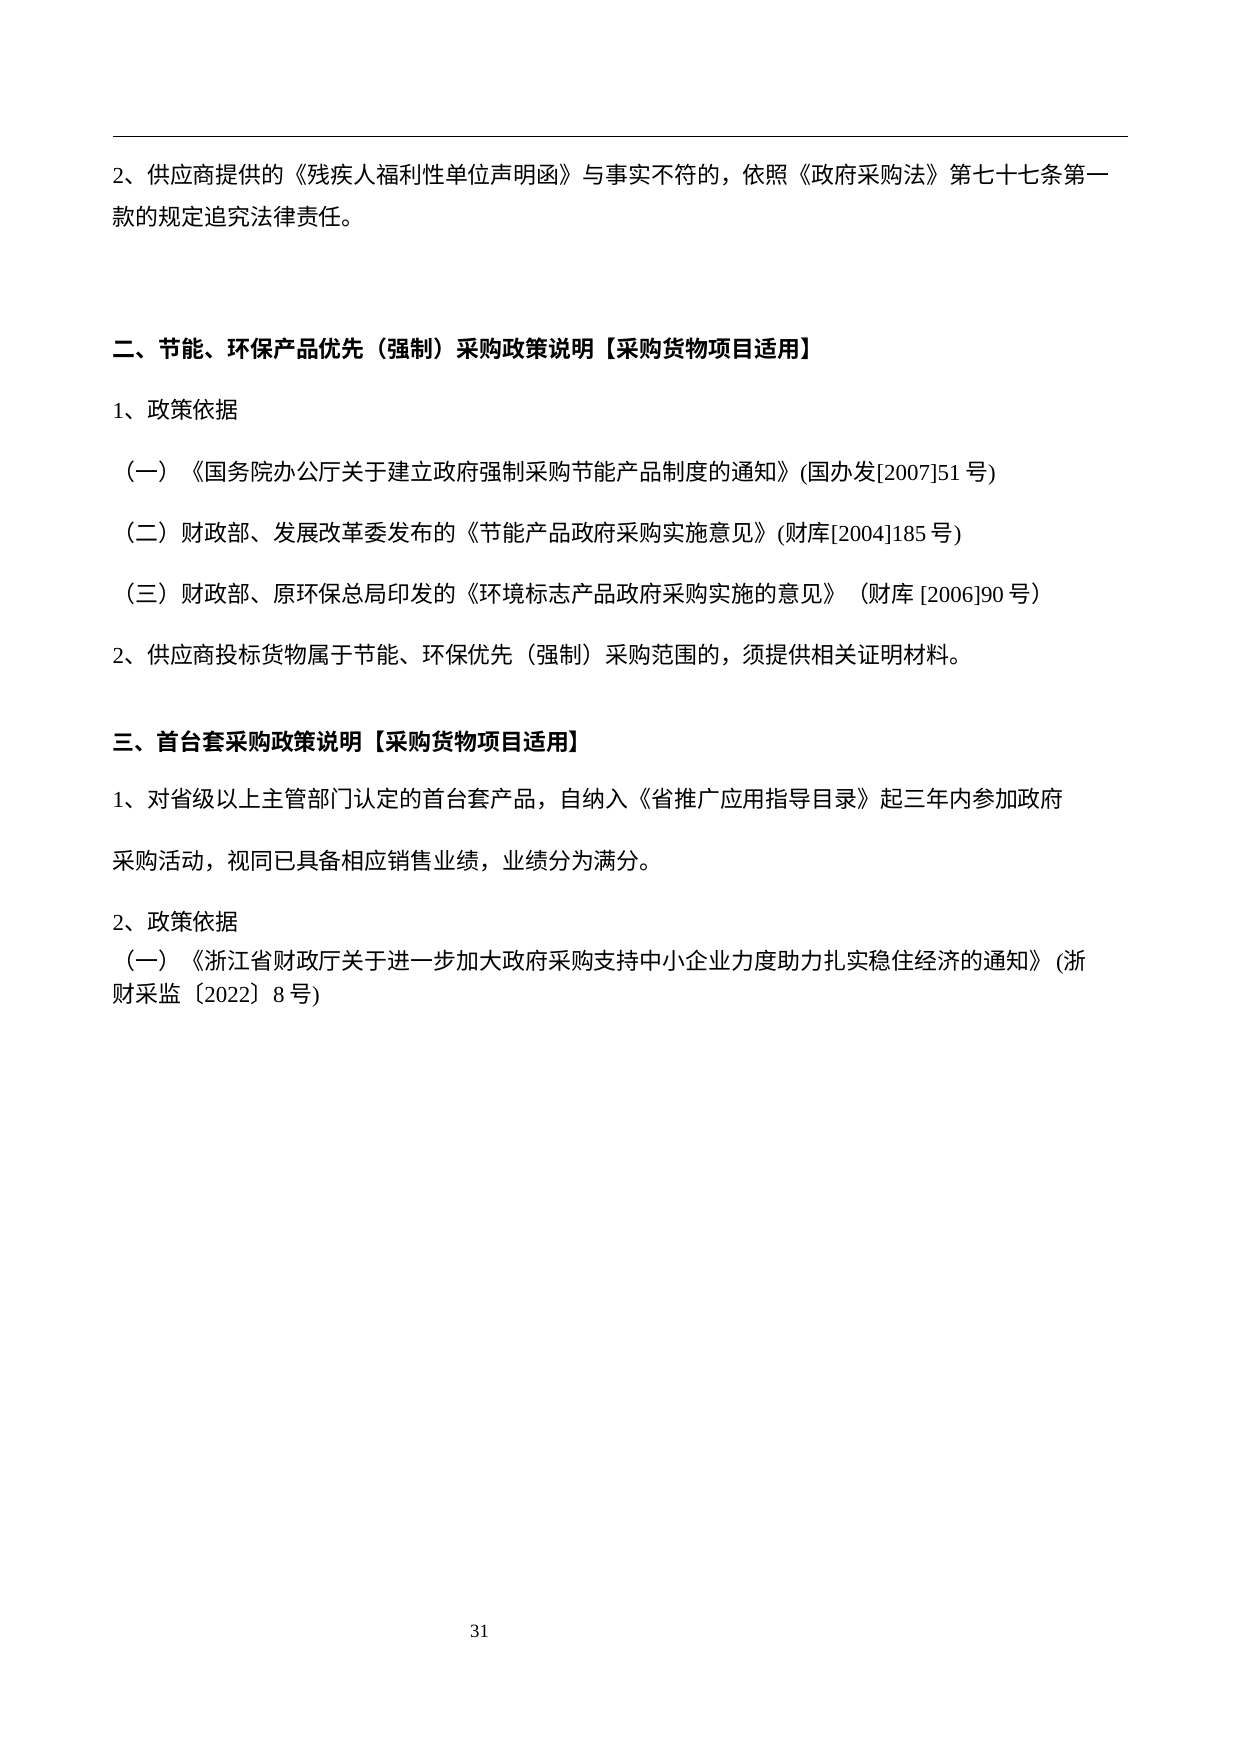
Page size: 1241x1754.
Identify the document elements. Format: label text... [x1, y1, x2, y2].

text （二）财政部、发展改革委发布的《节能产品政府采购实施意见》(财库[2004]185号) [112, 492, 1113, 554]
text 2、供应商提供的《残疾人福利性单位声明函》与事实不符的，依照《政府采购法》第七十七条第一款的规定追究法律责任。 [112, 150, 1113, 233]
text 二、节能、环保产品优先（强制）采购政策说明【采购货物项目适用】 [112, 309, 1113, 370]
text （三）财政部、原环保总局印发的《环境标志产品政府采购实施的意见》（财库 [2006]90号） [112, 554, 1113, 615]
text 2、政策依据 [112, 881, 1075, 943]
text 1、对省级以上主管部门认定的首台套产品，自纳入《省推广应用指导目录》起三年内参加政府采购活动，视同已具备相应销售业绩，业绩分为满分。 [112, 759, 1075, 881]
text 2、供应商投标货物属于节能、环保优先（强制）采购范围的，须提供相关证明材料。 [112, 615, 1113, 676]
text 1、政策依据 [112, 370, 965, 431]
text 三、首台套采购政策说明【采购货物项目适用】 [112, 715, 1128, 759]
text （一）《国务院办公厅关于建立政府强制采购节能产品制度的通知》(国办发[2007]51号) [112, 431, 1113, 492]
text （一）《浙江省财政厅关于进一步加大政府采购支持中小企业力度助力扎实稳住经济的通知》(浙财采监〔2022〕8号) [112, 943, 1086, 1009]
